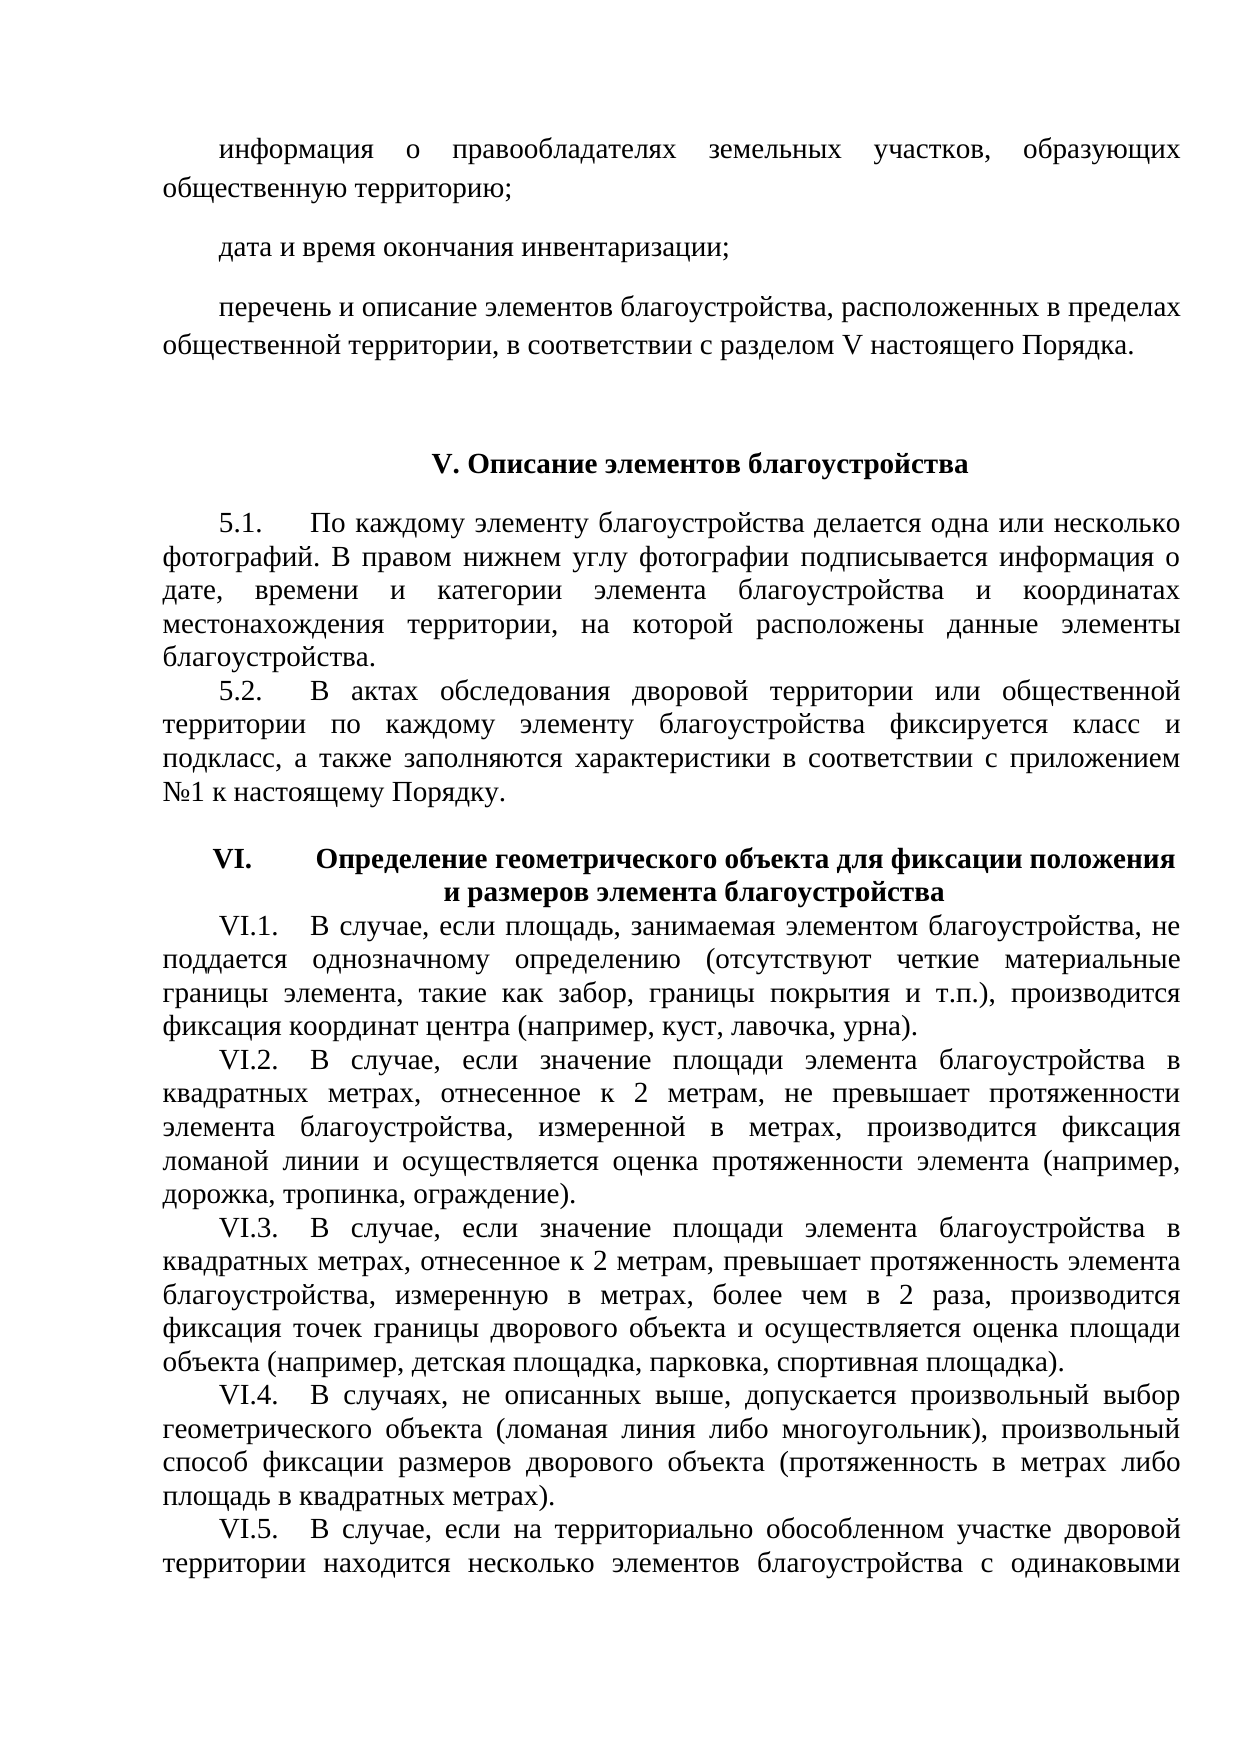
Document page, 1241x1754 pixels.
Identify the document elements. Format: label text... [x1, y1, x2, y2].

list В случаях, не описанных выше, допускается произвольный выбор геометрического объекта (ломаная линия либо многоугольник), произвольный способ фиксации размеров дворового объекта (протяженность в метрах либо площадь в квадратных метрах). [162, 1377, 1181, 1512]
list По каждому элементу благоустройства делается одна или несколько фотографий. В правом нижнем углу фотографии подписывается информация о дате, времени и категории элемента благоустройства и координатах местонахождения территории, на которой расположены данные элементы благоустройства. [162, 505, 1181, 673]
list В случае, если площадь, занимаемая элементом благоустройства, не поддается однозначному определению (отсутствуют четкие материальные границы элемента, такие как забор, границы покрытия и т.п.), производится фиксация координат центра (например, куст, лавочка, урна). [162, 908, 1181, 1042]
list В случае, если значение площади элемента благоустройства в квадратных метрах, отнесенное к 2 метрам, не превышает протяженности элемента благоустройства, измеренной в метрах, производится фиксация ломаной линии и осуществляется оценка протяженности элемента (например, дорожка, тропинка, ограждение). [162, 1042, 1181, 1210]
list В актах обследования дворовой территории или общественной территории по каждому элементу благоустройства фиксируется класс и подкласс, а также заполняются характеристики в соответствии с приложением №1 к настоящему Порядку. [162, 673, 1181, 807]
text информация о правообладателях земельных участков, образующих общественную территорию; [162, 131, 1181, 203]
list В случае, если значение площади элемента благоустройства в квадратных метрах, отнесенное к 2 метрам, превышает протяженность элемента благоустройства, измеренную в метрах, более чем в 2 раза, производится фиксация точек границы дворового объекта и осуществляется оценка площади объекта (например, детская площадка, парковка, спортивная площадка). [162, 1210, 1181, 1377]
list Определение геометрического объекта для фиксации положения и размеров элемента благоустройства [207, 841, 1181, 908]
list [162, 1512, 1181, 1579]
text перечень и описание элементов благоустройства, расположенных в пределах общественной территории, в соответствии с разделом V настоящего Порядка. [162, 289, 1181, 361]
text V. Описание элементов благоустройства [162, 446, 1181, 479]
text дата и время окончания инвентаризации; [162, 229, 1181, 263]
